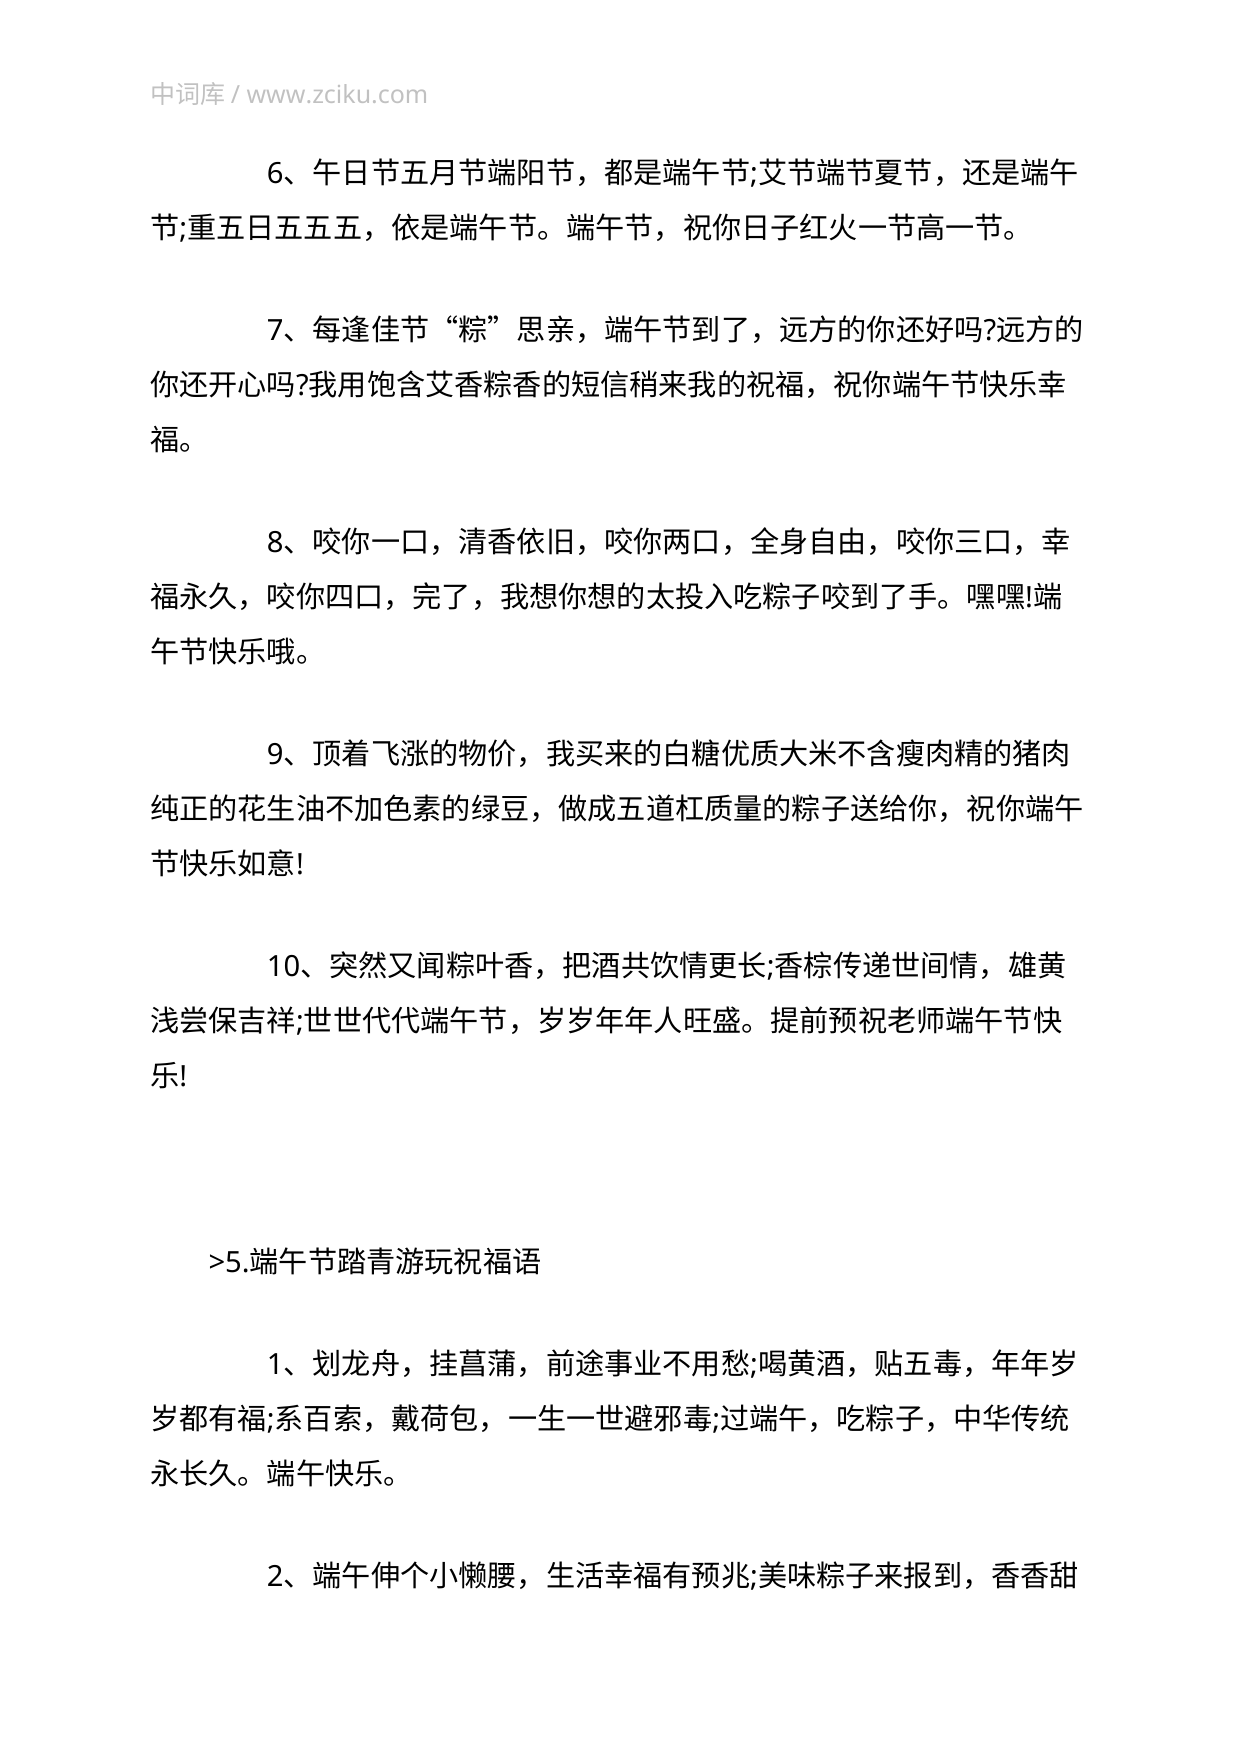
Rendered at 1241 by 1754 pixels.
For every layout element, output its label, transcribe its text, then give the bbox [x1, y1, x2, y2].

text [150, 1552, 1090, 1595]
text 9、顶着飞涨的物价，我买来的白糖优质大米不含瘦肉精的猪肉纯正的花生油不加色素的绿豆，做成五道杠质量的粽子送给你，祝你端午节快乐如意! [150, 731, 1090, 883]
text >5.端午节踏青游玩祝福语 [150, 1238, 1090, 1281]
text 10、突然又闻粽叶香，把酒共饮情更长;香棕传递世间情，雄黄浅尝保吉祥;世世代代端午节，岁岁年年人旺盛。提前预祝老师端午节快乐! [150, 942, 1090, 1095]
text 1、划龙舟，挂菖蒲，前途事业不用愁;喝黄酒，贴五毒，年年岁岁都有福;系百索，戴荷包，一生一世避邪毒;过端午，吃粽子，中华传统永长久。端午快乐。 [150, 1341, 1090, 1493]
text 6、午日节五月节端阳节，都是端午节;艾节端节夏节，还是端午节;重五日五五五，依是端午节。端午节，祝你日子红火一节高一节。 [150, 150, 1090, 247]
text 8、咬你一口，清香依旧，咬你两口，全身自由，咬你三口，幸福永久，咬你四口，完了，我想你想的太投入吃粽子咬到了手。嘿嘿!端午节快乐哦。 [150, 519, 1090, 671]
text 7、每逢佳节“粽”思亲，端午节到了，远方的你还好吗?远方的你还开心吗?我用饱含艾香粽香的短信稍来我的祝福，祝你端午节快乐幸福。 [150, 307, 1090, 459]
